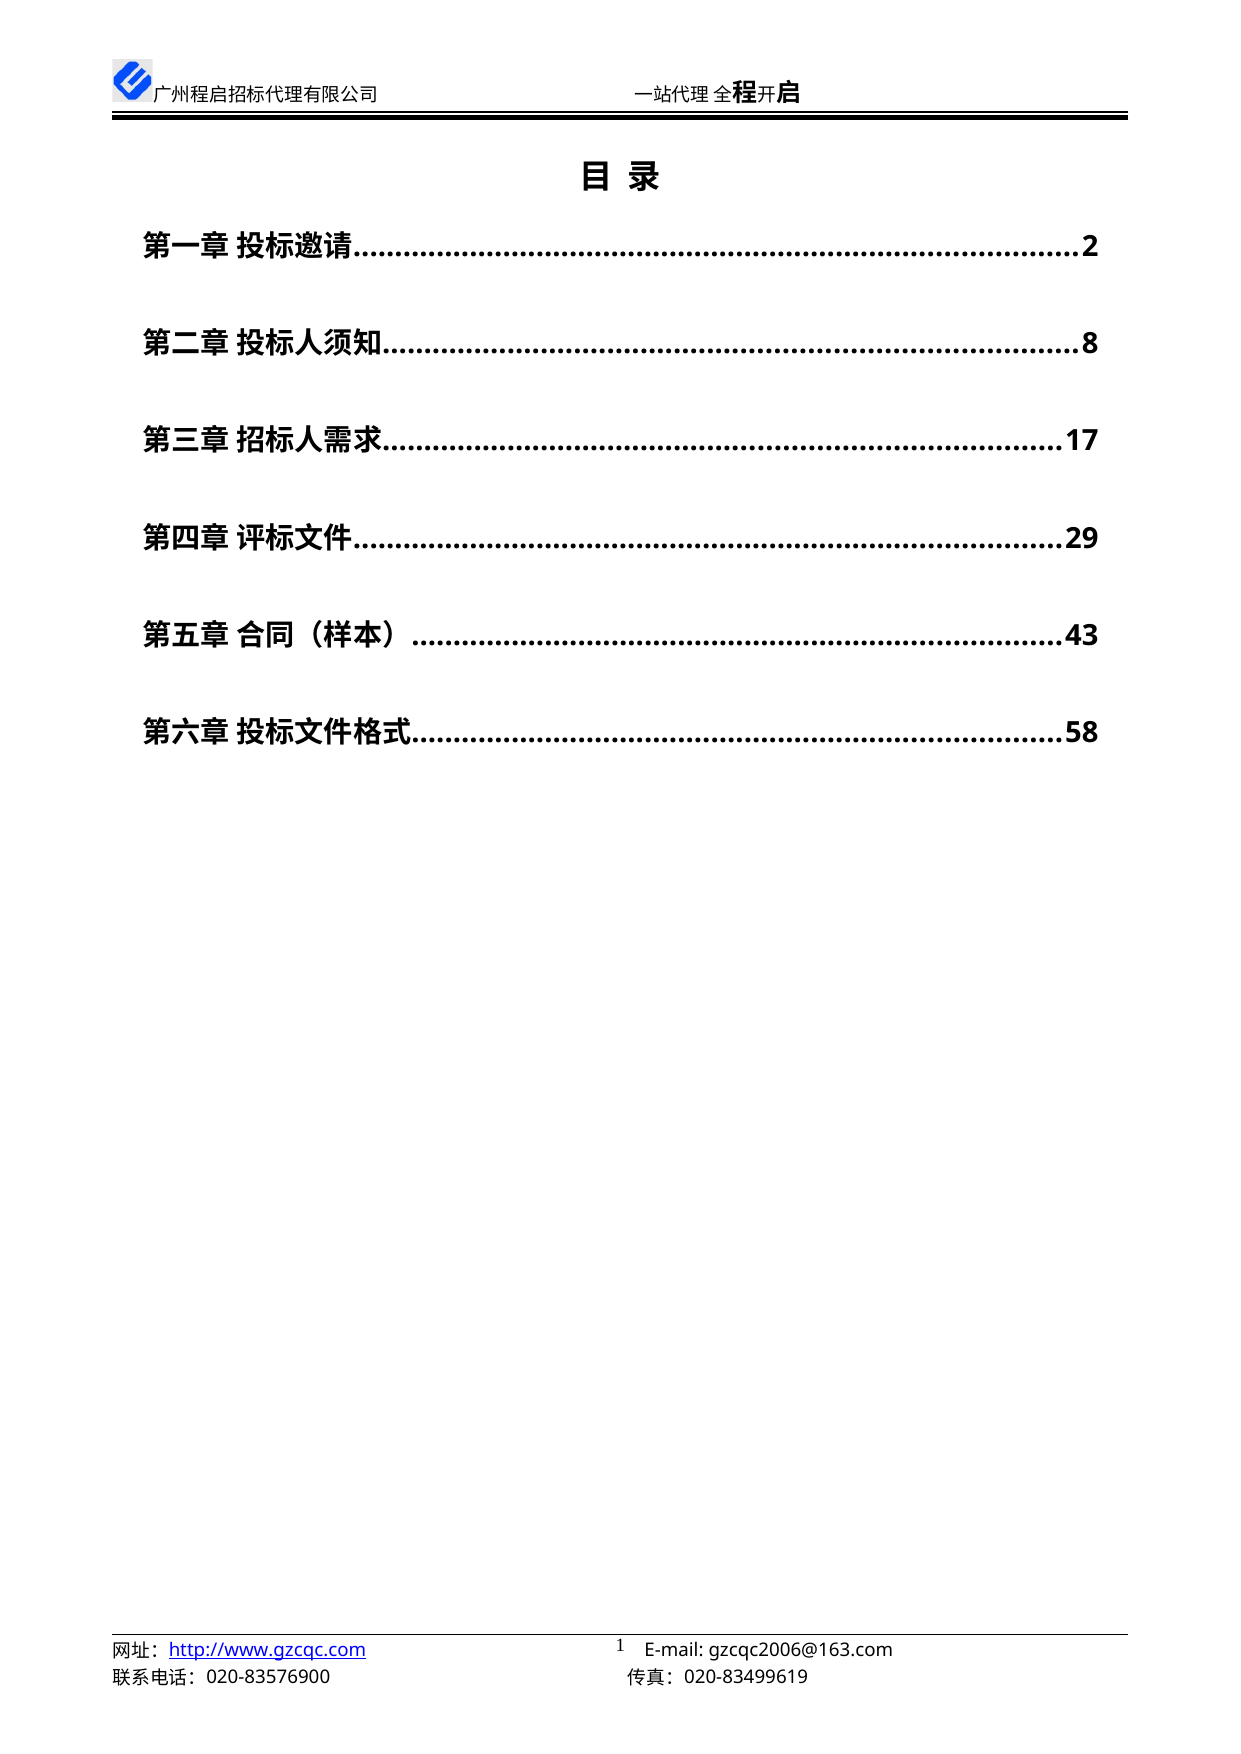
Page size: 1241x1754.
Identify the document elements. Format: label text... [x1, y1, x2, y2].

text 第二章 投标人须知 8 [112, 319, 1128, 362]
text 第六章 投标文件格式 58 [112, 709, 1128, 751]
picture [112, 59, 153, 102]
text 第五章 合同（样本） 43 [112, 611, 1128, 654]
text 第三章 招标人需求 17 [112, 417, 1128, 459]
text 第四章 评标文件 29 [112, 514, 1128, 557]
text 第一章 投标邀请 2 [112, 222, 1128, 265]
text 目 录 [112, 150, 1128, 198]
